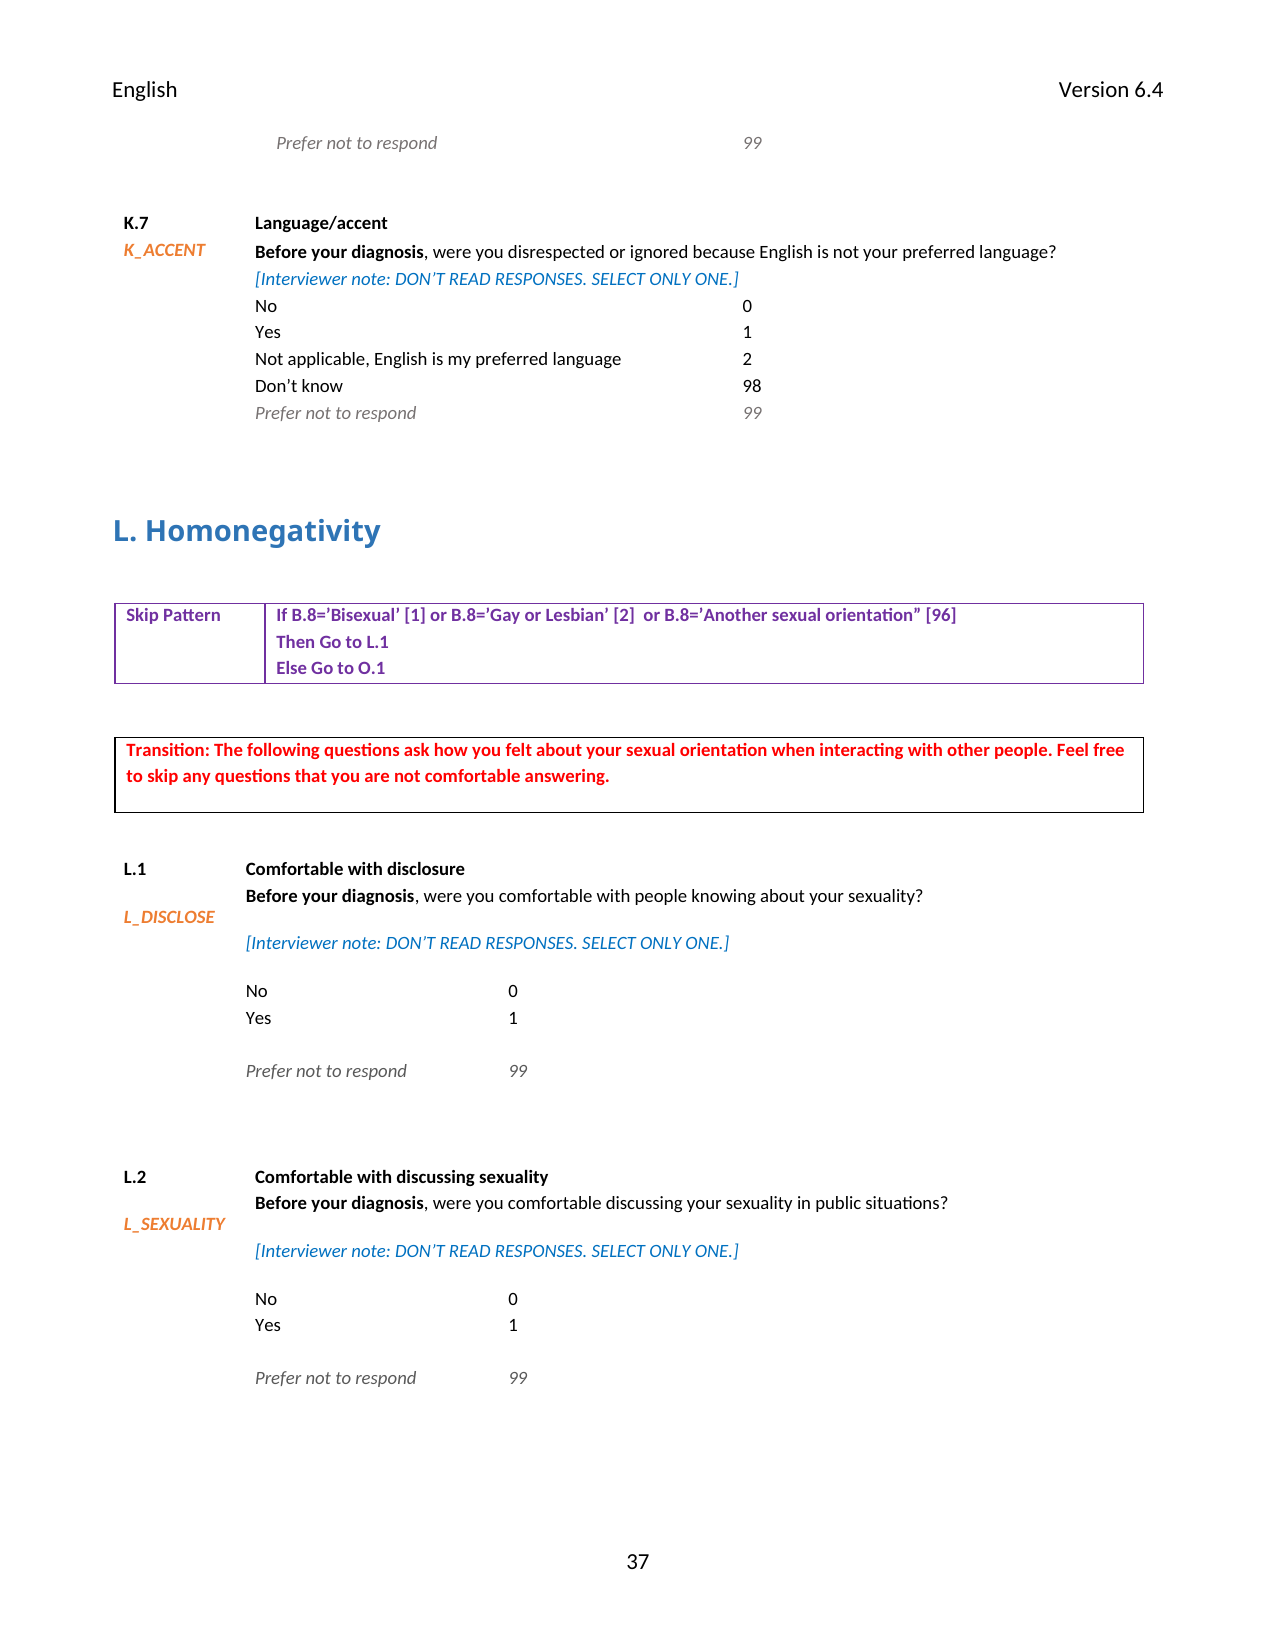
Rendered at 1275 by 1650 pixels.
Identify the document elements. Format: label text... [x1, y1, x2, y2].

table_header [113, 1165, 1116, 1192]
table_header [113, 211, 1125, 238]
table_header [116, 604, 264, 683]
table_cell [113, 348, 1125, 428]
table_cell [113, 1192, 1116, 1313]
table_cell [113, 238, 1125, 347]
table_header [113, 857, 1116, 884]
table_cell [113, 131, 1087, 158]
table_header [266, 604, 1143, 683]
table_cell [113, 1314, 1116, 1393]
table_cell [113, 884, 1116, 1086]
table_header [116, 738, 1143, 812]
subtitle L. Homonegativity [112, 510, 1162, 549]
